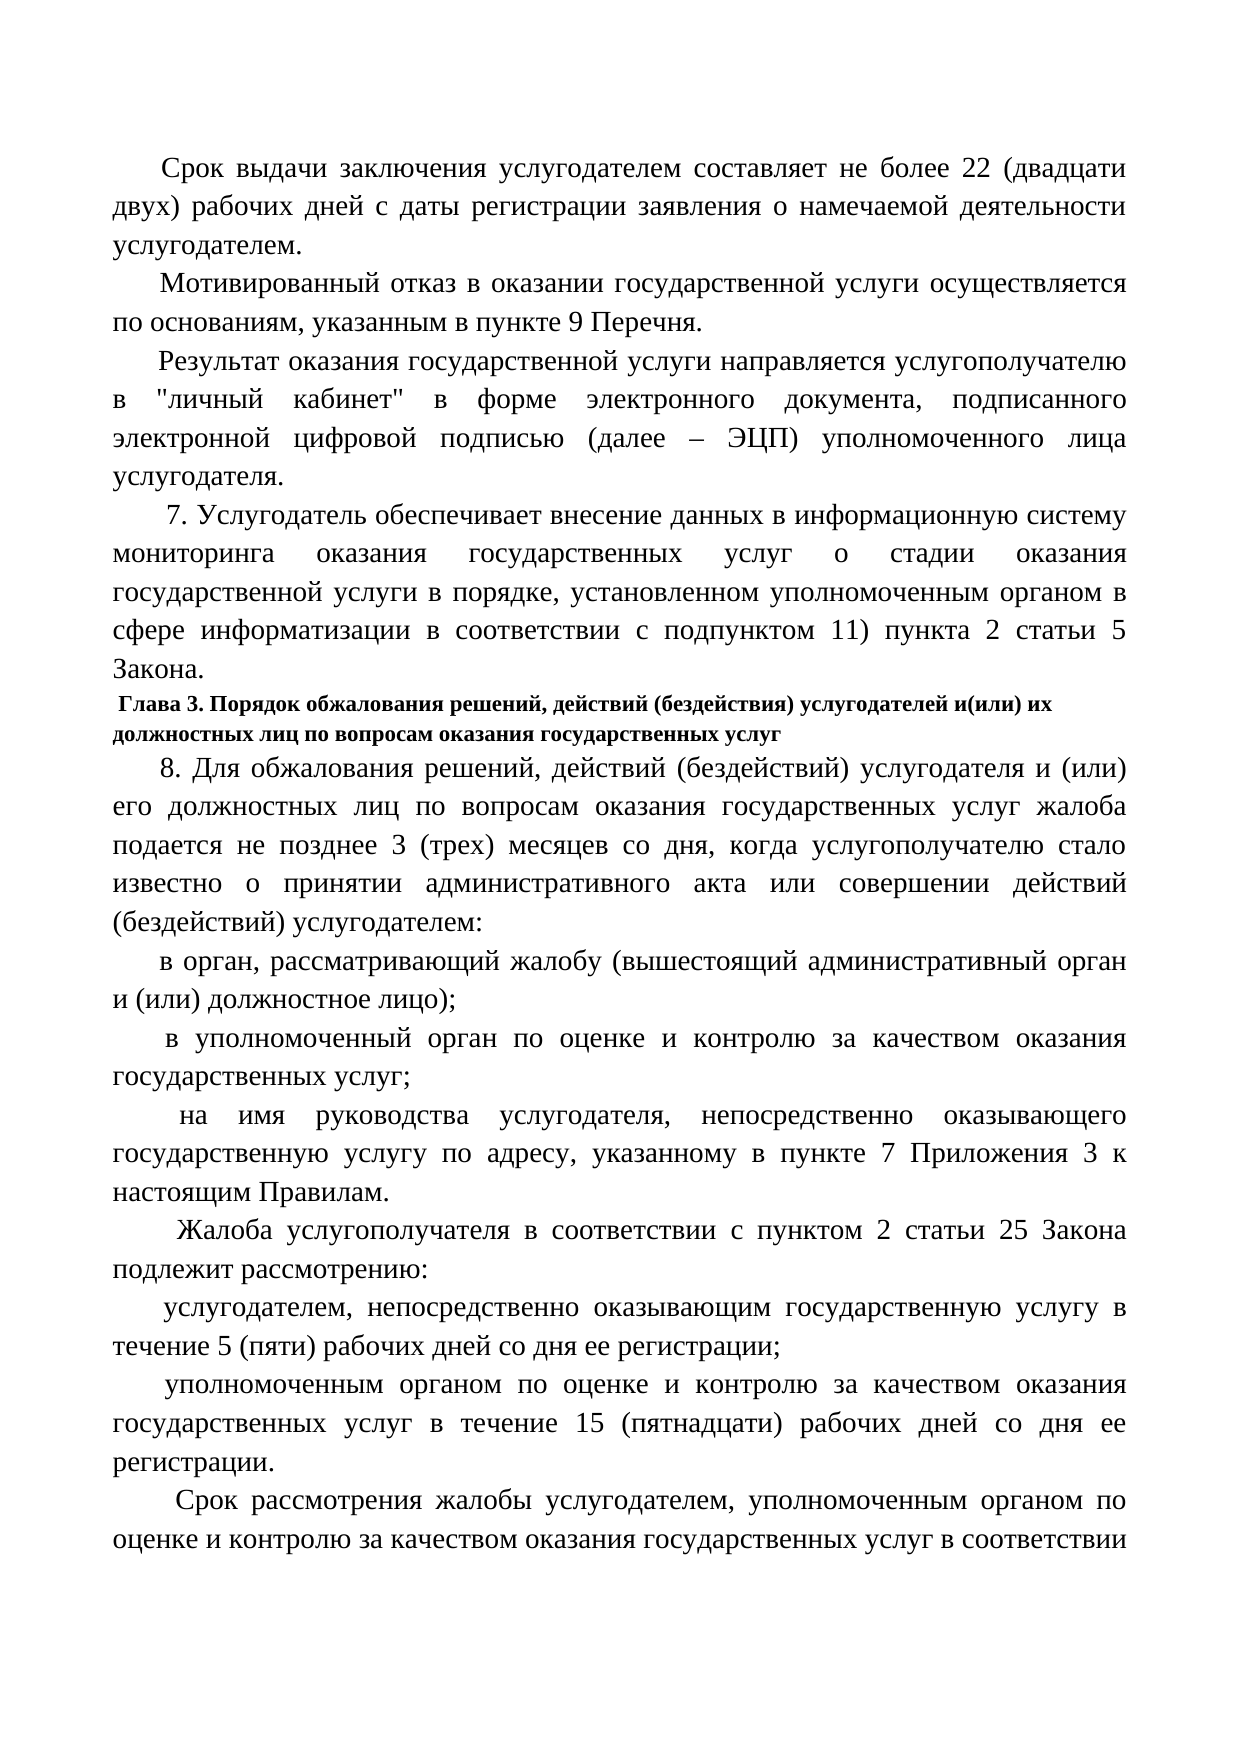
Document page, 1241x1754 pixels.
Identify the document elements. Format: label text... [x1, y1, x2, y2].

text Глава 3. Порядок обжалования решений, действий (бездействия) услугодателей и(или) их должностных лиц по вопросам оказания государственных услуг [112, 689, 1128, 746]
text Срок выдачи заключения услугодателем составляет не более 22 (двадцати двух) рабочих дней с даты регистрации заявления о намечаемой деятельности услугодателем. [112, 150, 1128, 261]
text уполномоченным органом по оценке и контролю за качеством оказания государственных услуг в течение 15 (пятнадцати) рабочих дней со дня ее регистрации. [112, 1367, 1128, 1477]
text услугодателем, непосредственно оказывающим государственную услугу в течение 5 (пяти) рабочих дней со дня ее регистрации; [112, 1289, 1128, 1362]
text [112, 1482, 1128, 1554]
text в орган, рассматривающий жалобу (вышестоящий административный орган и (или) должностное лицо); [112, 943, 1128, 1015]
text в уполномоченный орган по оценке и контролю за качеством оказания государственных услуг; [112, 1020, 1128, 1092]
text 8. Для обжалования решений, действий (бездействий) услугодателя и (или) его должностных лиц по вопросам оказания государственных услуг жалоба подается не позднее 3 (трех) месяцев со дня, когда услугополучателю стало известно о принятии административного акта или совершении действий (бездействий) услугодателем: [112, 750, 1128, 938]
text на имя руководства услугодателя, непосредственно оказывающего государственную услугу по адресу, указанному в пункте 7 Приложения 3 к настоящим Правилам. [112, 1097, 1128, 1207]
text Мотивированный отказ в оказании государственной услуги осуществляется по основаниям, указанным в пункте 9 Перечня. [112, 266, 1128, 338]
text 7. Услугодатель обеспечивает внесение данных в информационную систему мониторинга оказания государственных услуг о стадии оказания государственной услуги в порядке, установленном уполномоченным органом в сфере информатизации в соответствии с подпунктом 11) пункта 2 статьи 5 Закона. [112, 497, 1128, 684]
text Результат оказания государственной услуги направляется услугополучателю в "личный кабинет" в форме электронного документа, подписанного электронной цифровой подписью (далее – ЭЦП) уполномоченного лица услугодателя. [112, 343, 1128, 492]
text Жалоба услугополучателя в соответствии с пунктом 2 статьи 25 Закона подлежит рассмотрению: [112, 1212, 1128, 1284]
